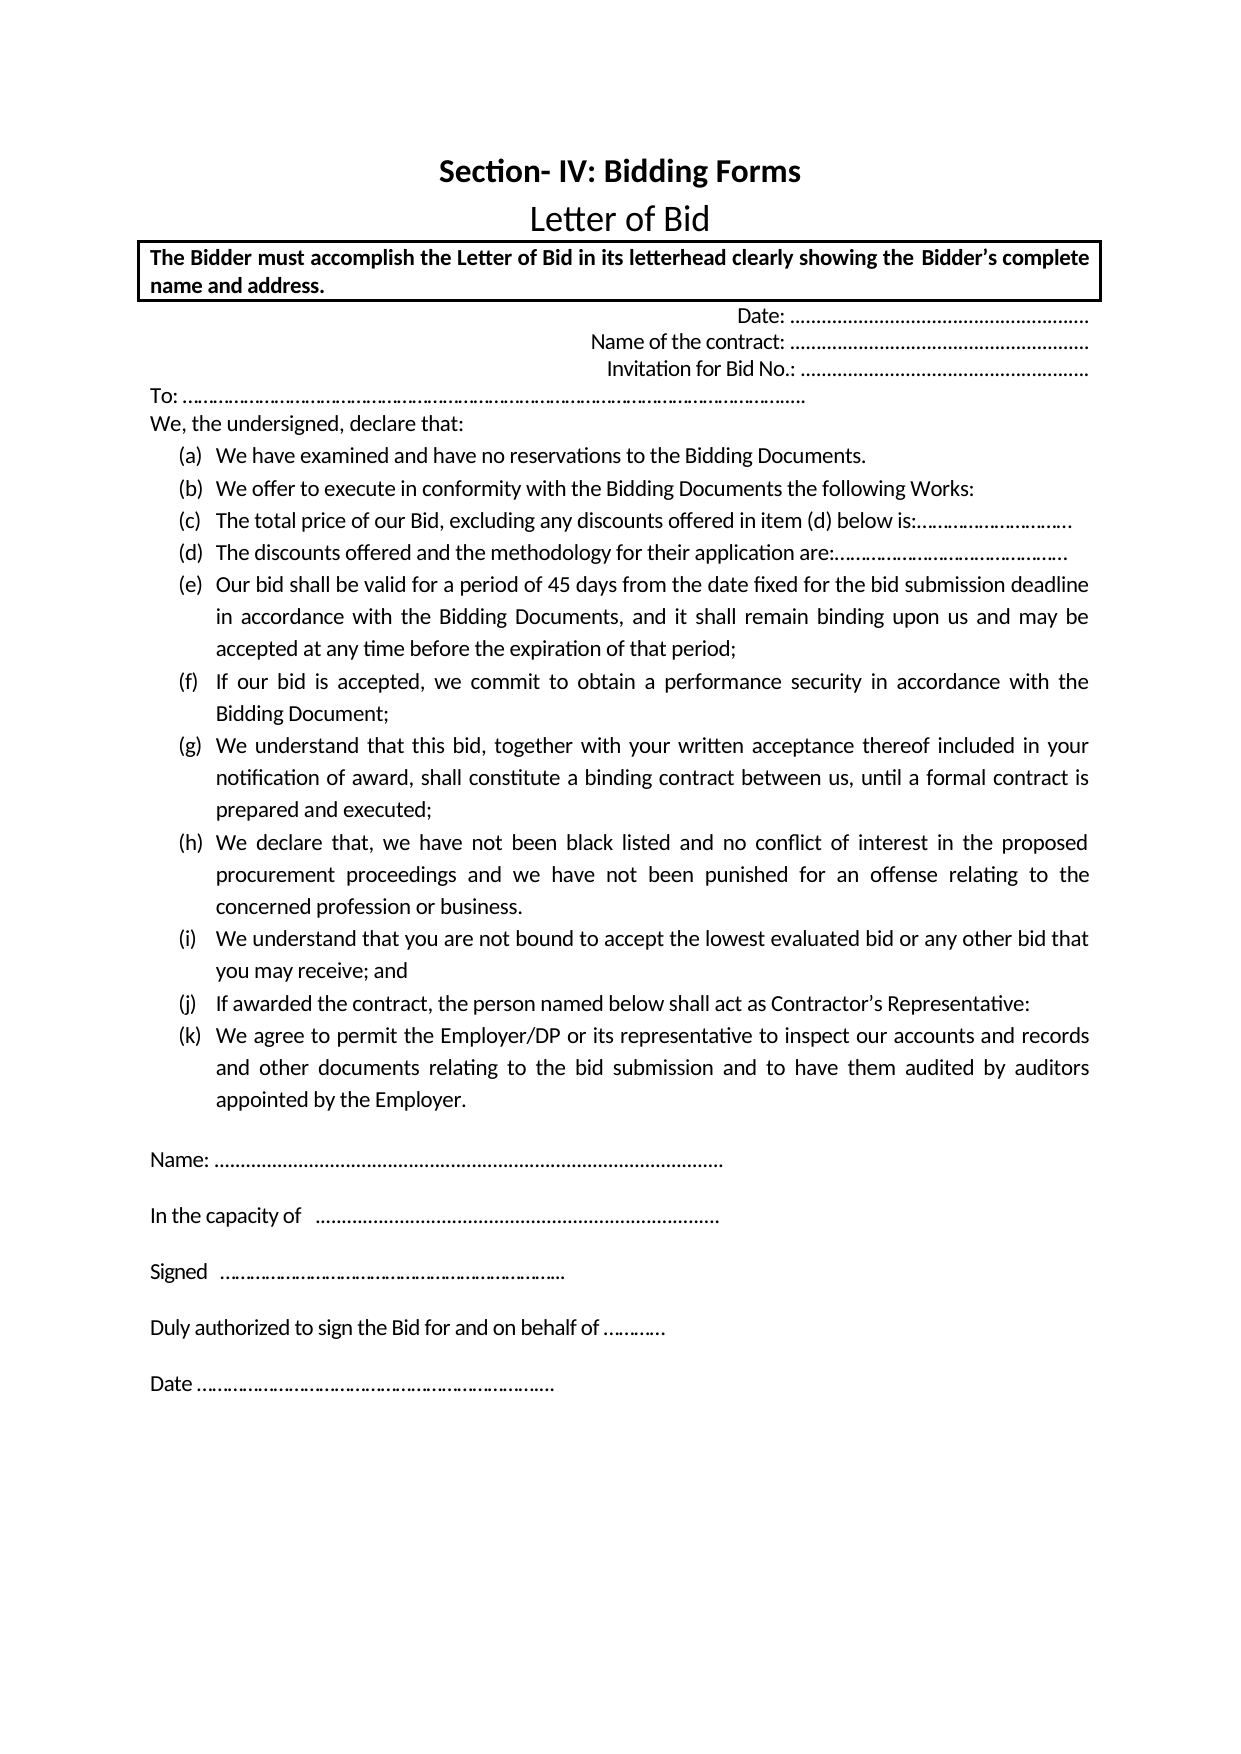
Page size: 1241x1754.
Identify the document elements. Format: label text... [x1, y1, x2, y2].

list We declare that, we have not been black listed and no conflict of interest in the proposed procurement proceedings and we have not been punished for an offense relating to the concerned profession or business. [178, 828, 1090, 920]
list We understand that this bid, together with your written acceptance thereof included in your notification of award, shall constitute a binding contract between us, until a formal contract is prepared and executed; [178, 731, 1090, 823]
list We offer to execute in conformity with the Bidding Documents the following Works: [178, 474, 1090, 502]
list The discounts offered and the methodology for their application are:……………………………………… [178, 538, 1090, 566]
list If awarded the contract, the person named below shall act as Contractor’s Representative: [178, 989, 1090, 1017]
list If our bid is accepted, we commit to obtain a performance security in accordance with the Bidding Document; [178, 667, 1090, 727]
text Signed …………………………………………………………... [150, 1229, 1090, 1286]
text We, the undersigned, declare that: [150, 409, 1090, 437]
text Letter of Bid [150, 197, 1090, 240]
text To: ………………………………………………………………………………………………………..... [150, 381, 1090, 409]
list We agree to permit the Employer/DP or its representative to inspect our accounts and records and other documents relating to the bid submission and to have them audited by auditors appointed by the Employer. [178, 1021, 1090, 1113]
text In the capacity of ............................................................................. [150, 1201, 1090, 1229]
text Invitation for Bid No.: ....................................................... [150, 355, 1090, 381]
list The total price of our Bid, excluding any discounts offered in item (d) below is:………………………… [178, 506, 1090, 534]
text Duly authorized to sign the Bid for and on behalf of ………… [150, 1313, 1090, 1342]
text Section- IV: Bidding Forms [150, 150, 1090, 191]
list We have examined and have no reservations to the Bidding Documents. [178, 441, 1090, 469]
text Name: ................................................................................................. [150, 1145, 1090, 1173]
text Date: ......................................................... [150, 302, 1090, 328]
text Name of the contract: ......................................................... [150, 328, 1090, 355]
list Our bid shall be valid for a period of 45 days from the date fixed for the bid submission deadline in accordance with the Bidding Documents, and it shall remain binding upon us and may be accepted at any time before the expiration of that period; [178, 570, 1090, 663]
list We understand that you are not bound to accept the lowest evaluated bid or any other bid that you may receive; and [178, 924, 1090, 984]
table_header The Bidder must accomplish the Letter of Bid in its letterhead clearly showing the Bidder’s complete name and address. [140, 243, 1099, 299]
text Date ………………………………………………………….... [150, 1369, 1090, 1422]
